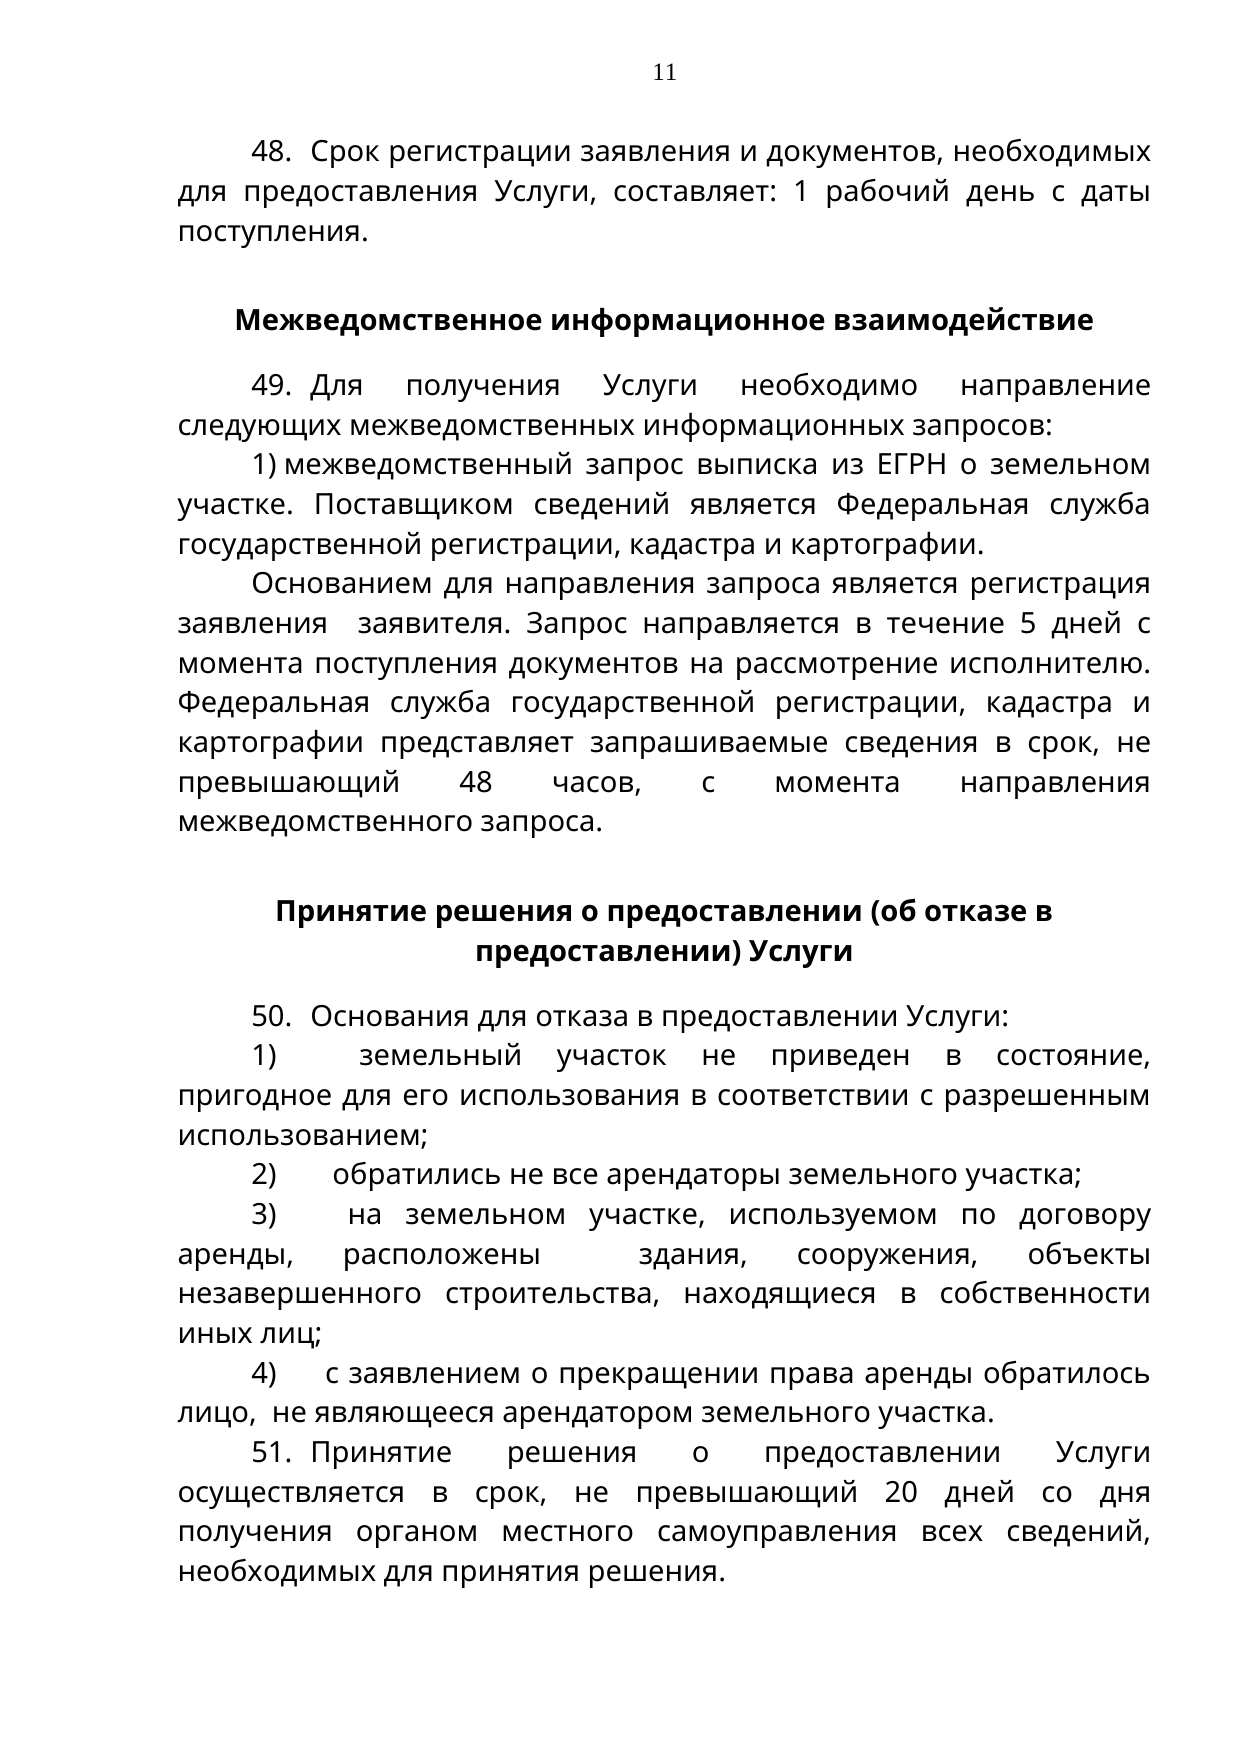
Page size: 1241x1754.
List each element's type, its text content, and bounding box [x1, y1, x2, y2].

text Принятие решения о предоставлении (об отказе в предоставлении) Услуги [177, 890, 1152, 970]
list земельный участок не приведен в состояние, пригодное для его использования в соответствии с разрешенным использованием; [177, 1034, 1152, 1153]
list обратились не все арендаторы земельного участка; [177, 1153, 1152, 1193]
list Принятие решения о предоставлении Услуги осуществляется в срок, не превышающий 20 дней со дня получения органом местного самоуправления всех сведений, необходимых для принятия решения. [177, 1431, 1152, 1590]
list Для получения Услуги необходимо направление следующих межведомственных информационных запросов: [177, 364, 1152, 443]
list Основания для отказа в предоставлении Услуги: [177, 995, 1152, 1034]
list межведомственный запрос выписка из ЕГРН о земельном участке. Поставщиком сведений является Федеральная служба государственной регистрации, кадастра и картографии. [177, 443, 1152, 563]
list Срок регистрации заявления и документов, необходимых для предоставления Услуги, составляет: 1 рабочий день с даты поступления. [177, 130, 1152, 249]
text Основанием для направления запроса является регистрация заявления заявителя. Запрос направляется в течение 5 дней с момента поступления документов на рассмотрение исполнителю. Федеральная служба государственной регистрации, кадастра и картографии представляет запрашиваемые сведения в срок, не превышающий 48 часов, с момента направления межведомственного запроса. [177, 563, 1152, 840]
list с заявлением о прекращении права аренды обратилось лицо, не являющееся арендатором земельного участка. [177, 1352, 1152, 1431]
text Межведомственное информационное взаимодействие [177, 299, 1152, 339]
list на земельном участке, используемом по договору аренды, расположены здания, сооружения, объекты незавершенного строительства, находящиеся в собственности иных лиц; [177, 1193, 1152, 1352]
